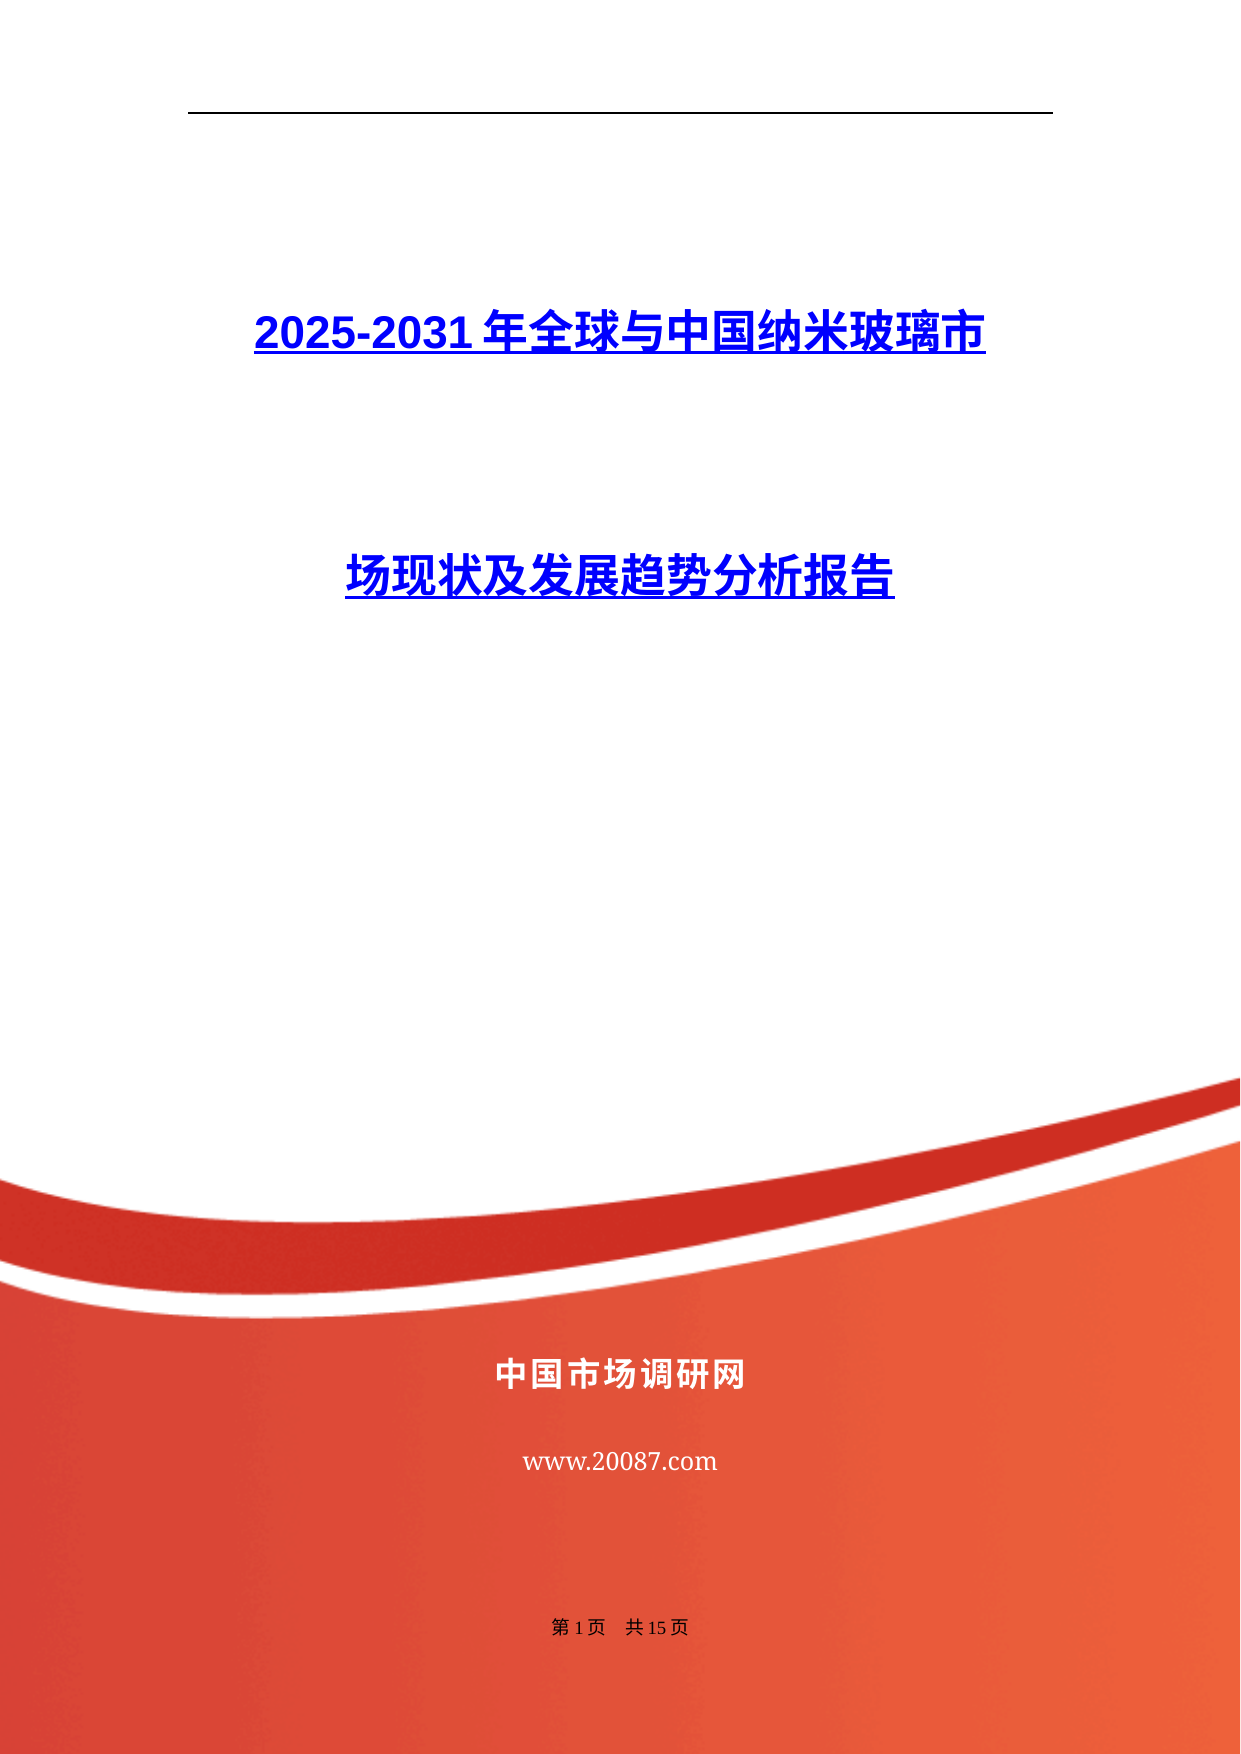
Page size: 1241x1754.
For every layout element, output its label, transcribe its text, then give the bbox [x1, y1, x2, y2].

text www.20087.com [187, 1428, 1053, 1493]
subtitle 中国市场调研网 [187, 1339, 1053, 1404]
table_header 2025-2031年全球与中国纳米玻璃市场现状及发展趋势分析报告 [188, 207, 1053, 773]
picture [0, 1006, 1241, 1754]
